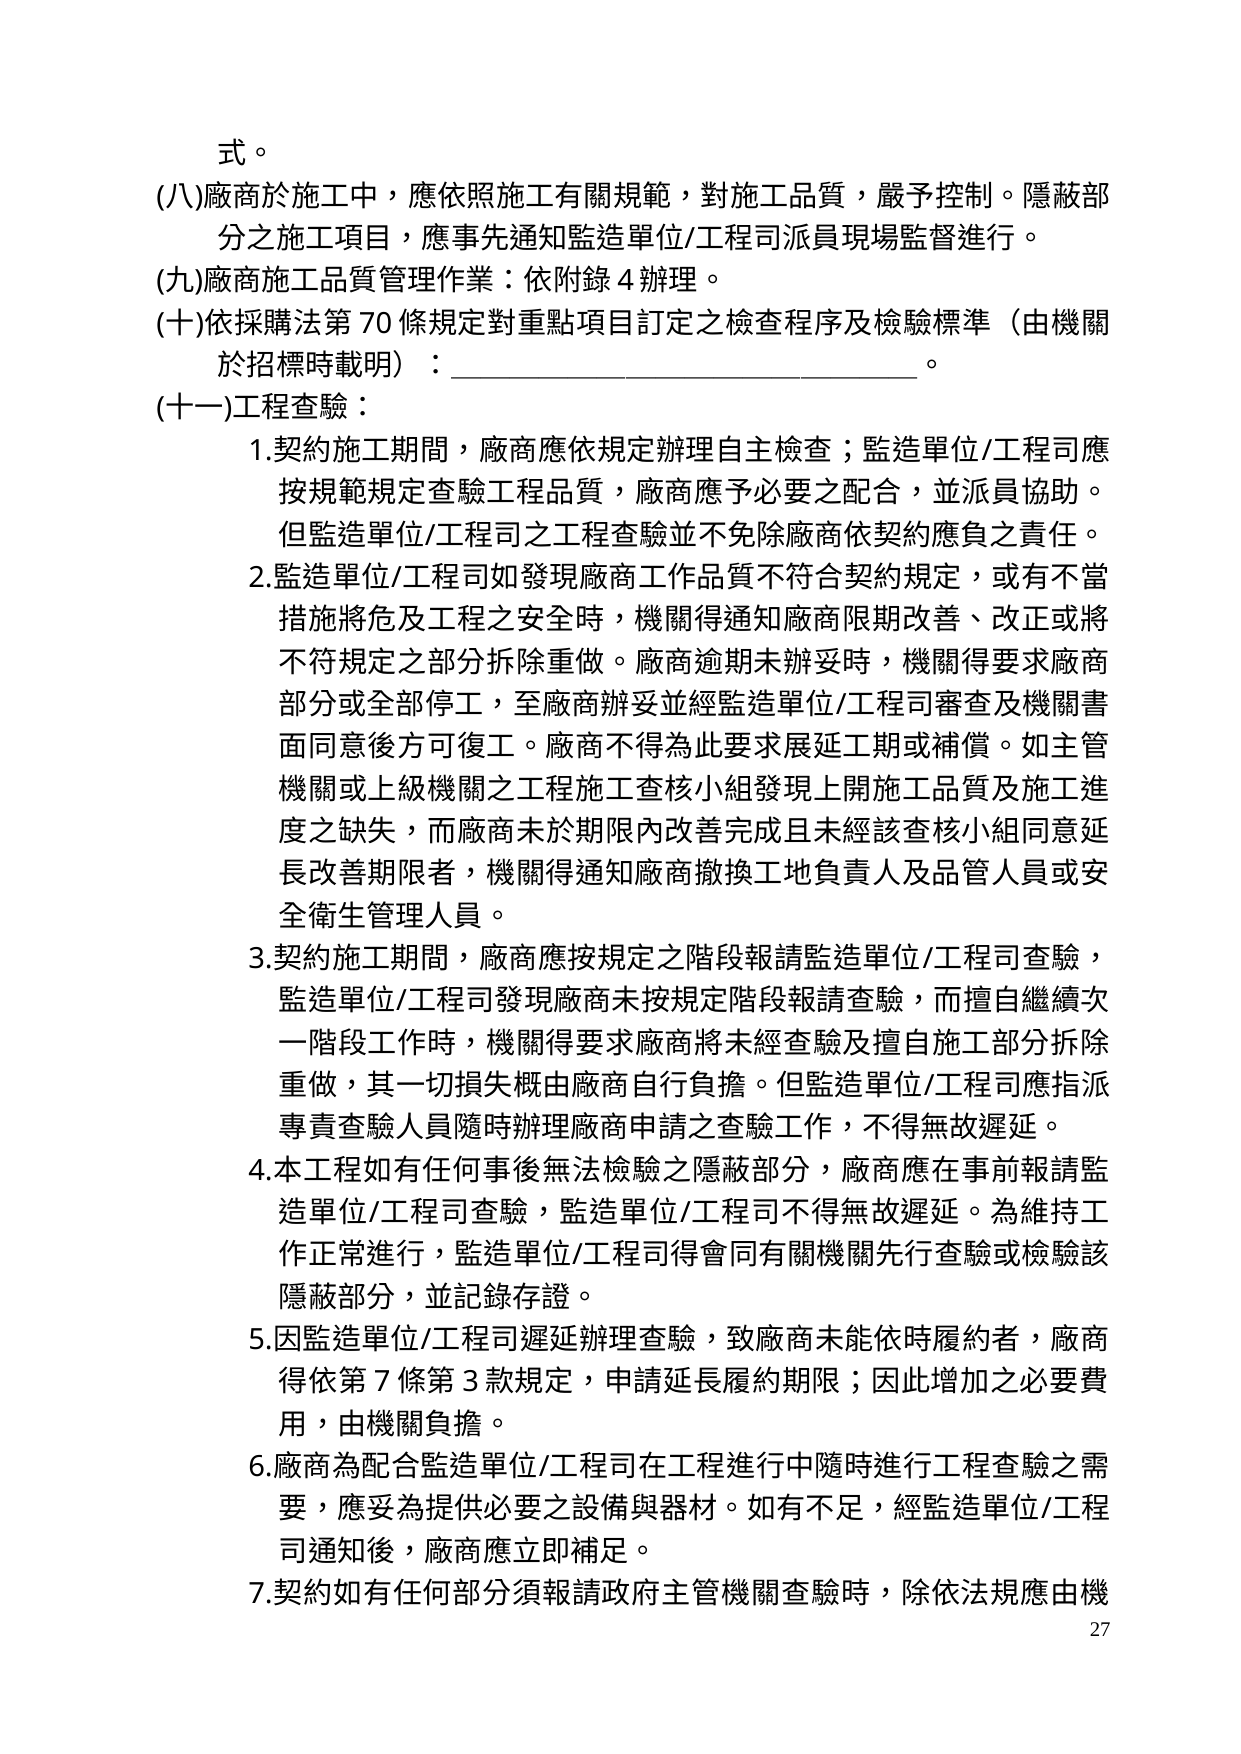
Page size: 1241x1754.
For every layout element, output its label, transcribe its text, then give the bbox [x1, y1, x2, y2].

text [248, 1570, 1110, 1612]
text (九)廠商施工品質管理作業：依附錄4辦理。 [156, 257, 1110, 299]
text 5.因監造單位/工程司遲延辦理查驗，致廠商未能依時履約者，廠商得依第7條第3款規定，申請延長履約期限；因此增加之必要費用，由機關負擔。 [248, 1316, 1110, 1443]
text (八)廠商於施工中，應依照施工有關規範，對施工品質，嚴予控制。隱蔽部分之施工項目，應事先通知監造單位/工程司派員現場監督進行。 [156, 172, 1110, 257]
text 4.本工程如有任何事後無法檢驗之隱蔽部分，廠商應在事前報請監造單位/工程司查驗，監造單位/工程司不得無故遲延。為維持工作正常進行，監造單位/工程司得會同有關機關先行查驗或檢驗該隱蔽部分，並記錄存證。 [248, 1146, 1110, 1316]
text 3.契約施工期間，廠商應按規定之階段報請監造單位/工程司查驗，監造單位/工程司發現廠商未按規定階段報請查驗，而擅自繼續次一階段工作時，機關得要求廠商將未經查驗及擅自施工部分拆除重做，其一切損失概由廠商自行負擔。但監造單位/工程司應指派專責查驗人員隨時辦理廠商申請之查驗工作，不得無故遲延。 [248, 934, 1110, 1146]
text 2.監造單位/工程司如發現廠商工作品質不符合契約規定，或有不當措施將危及工程之安全時，機關得通知廠商限期改善、改正或將不符規定之部分拆除重做。廠商逾期未辦妥時，機關得要求廠商部分或全部停工，至廠商辦妥並經監造單位/工程司審查及機關書面同意後方可復工。廠商不得為此要求展延工期或補償。如主管機關或上級機關之工程施工查核小組發現上開施工品質及施工進度之缺失，而廠商未於期限內改善完成且未經該查核小組同意延長改善期限者，機關得通知廠商撤換工地負責人及品管人員或安全衛生管理人員。 [248, 553, 1110, 934]
text 6.廠商為配合監造單位/工程司在工程進行中隨時進行工程查驗之需要，應妥為提供必要之設備與器材。如有不足，經監造單位/工程司通知後，廠商應立即補足。 [248, 1443, 1110, 1570]
text (十)依採購法第70條規定對重點項目訂定之檢查程序及檢驗標準（由機關於招標時載明）：＿＿＿＿＿＿＿＿＿＿＿＿＿＿＿＿。 [156, 299, 1110, 384]
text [217, 130, 1110, 172]
text 1.契約施工期間，廠商應依規定辦理自主檢查；監造單位/工程司應按規範規定查驗工程品質，廠商應予必要之配合，並派員協助。但監造單位/工程司之工程查驗並不免除廠商依契約應負之責任。 [248, 426, 1110, 553]
text (十一)工程查驗： [156, 384, 1110, 426]
